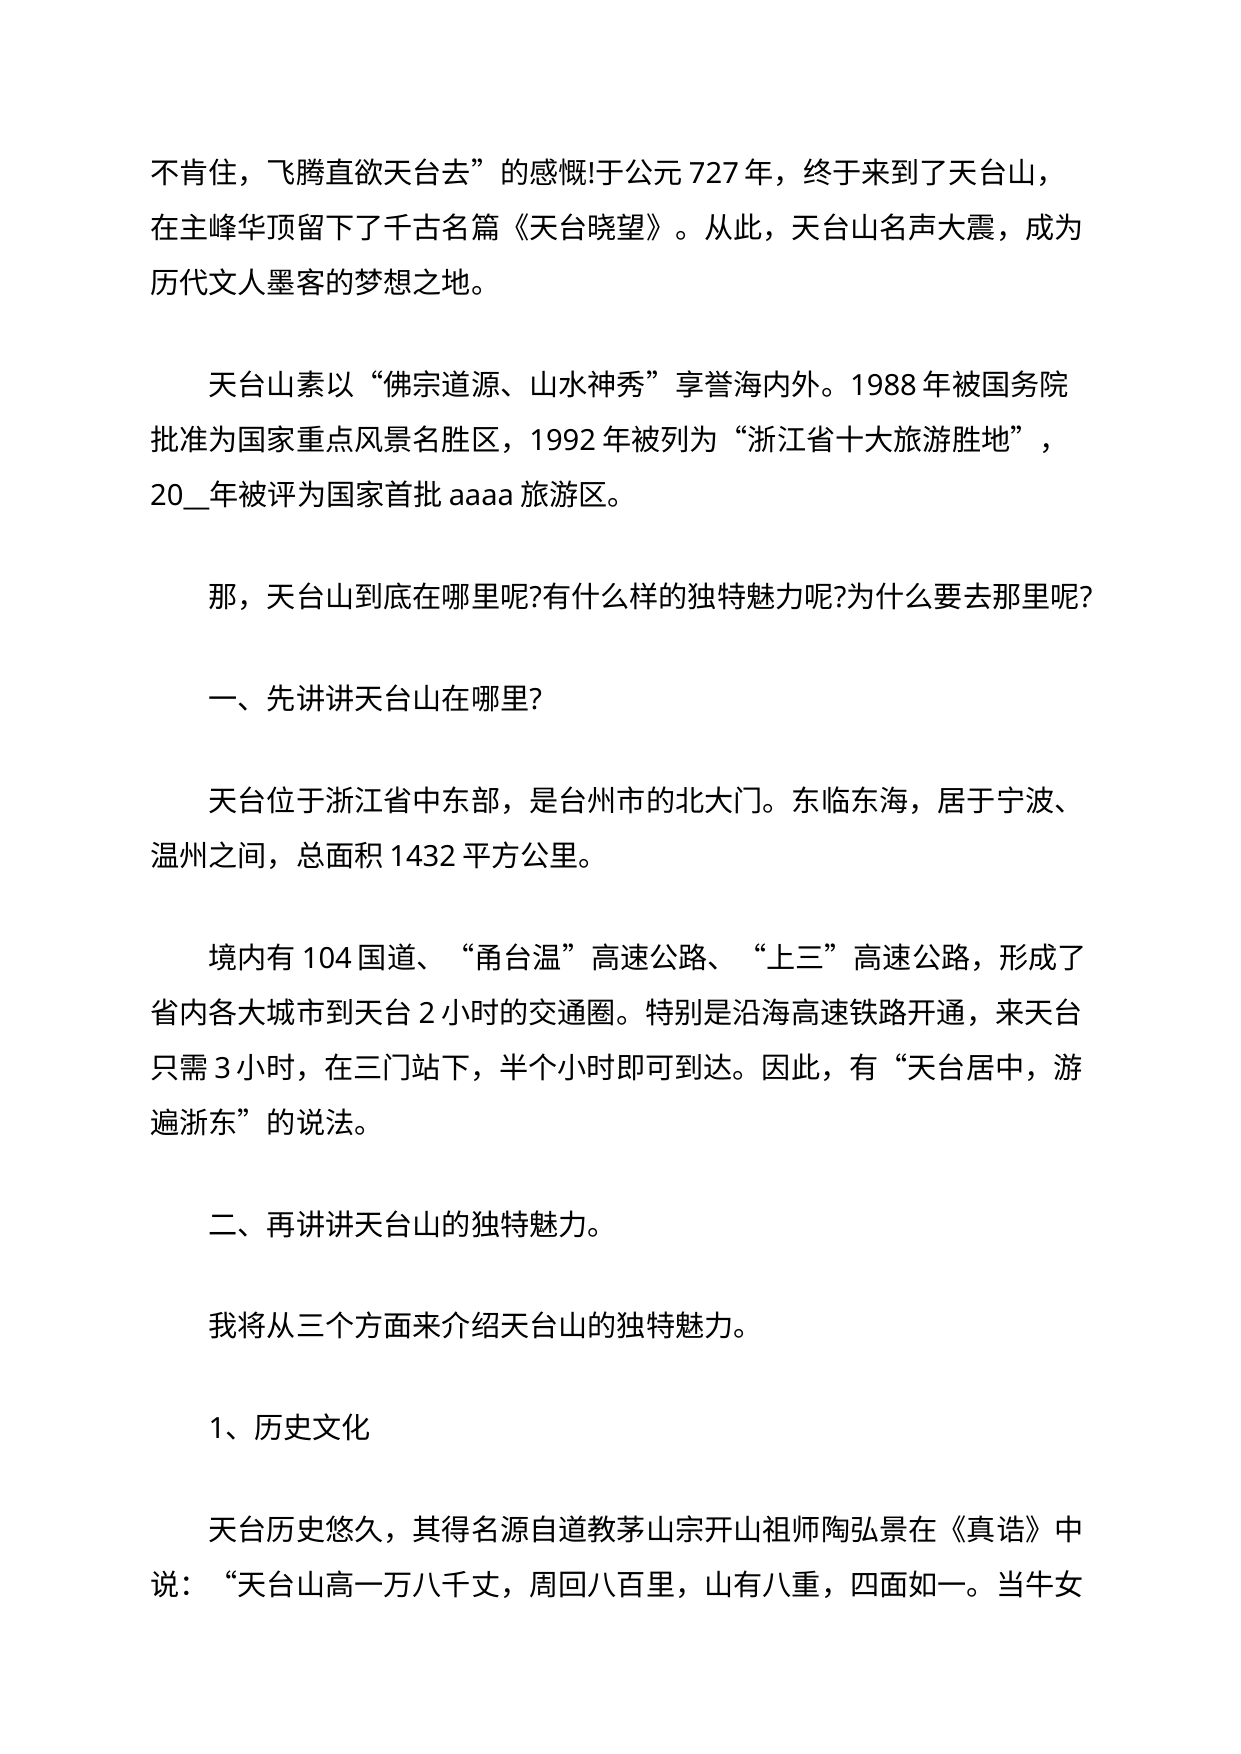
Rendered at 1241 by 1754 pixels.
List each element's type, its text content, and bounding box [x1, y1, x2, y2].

text 天台位于浙江省中东部，是台州市的北大门。东临东海，居于宁波、温州之间，总面积1432平方公里。 [150, 778, 1090, 875]
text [150, 1507, 1090, 1604]
text 我将从三个方面来介绍天台山的独特魅力。 [150, 1303, 1090, 1345]
text 1、历史文化 [150, 1405, 1090, 1447]
text 二、再讲讲天台山的独特魅力。 [150, 1201, 1090, 1243]
text 一、先讲讲天台山在哪里? [150, 676, 1090, 718]
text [150, 150, 1090, 302]
text 天台山素以“佛宗道源、山水神秀”享誉海内外。1988年被国务院批准为国家重点风景名胜区，1992年被列为“浙江省十大旅游胜地”，20__年被评为国家首批aaaa旅游区。 [150, 362, 1090, 514]
text 境内有104国道、“甬台温”高速公路、“上三”高速公路，形成了省内各大城市到天台2小时的交通圈。特别是沿海高速铁路开通，来天台只需3小时，在三门站下，半个小时即可到达。因此，有“天台居中，游遍浙东”的说法。 [150, 934, 1090, 1142]
text 那，天台山到底在哪里呢?有什么样的独特魅力呢?为什么要去那里呢? [150, 574, 1090, 616]
